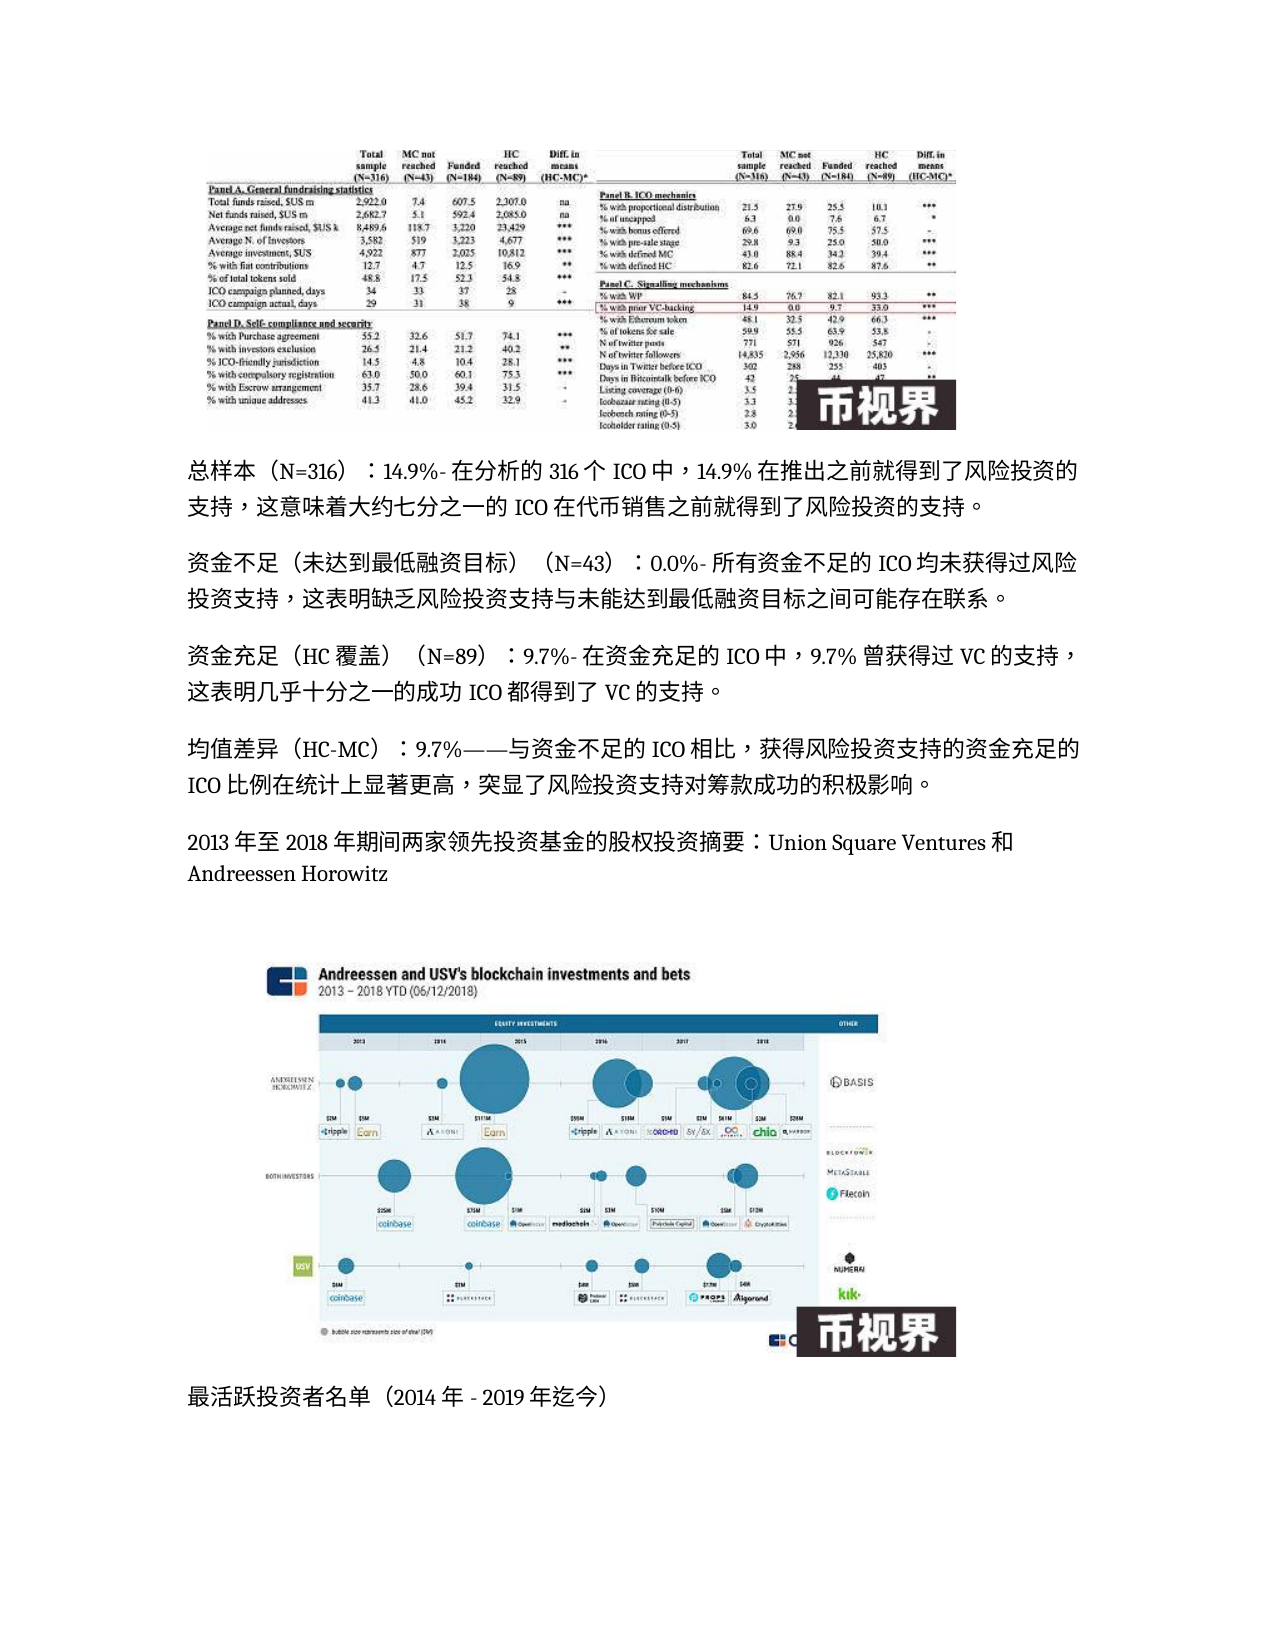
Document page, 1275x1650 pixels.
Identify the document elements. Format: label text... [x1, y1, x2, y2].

text 最活跃投资者名单（2014 年 - 2019 年迄今） [187, 1381, 1087, 1412]
text 2013 年至 2018 年期间两家领先投资基金的股权投资摘要：Union Square Ventures 和 Andreessen Horowitz [187, 826, 1087, 887]
text 资金不足（未达到最低融资目标）（N=43）：0.0%- 所有资金不足的 ICO 均未获得过风险投资支持，这表明缺乏风险投资支持与未能达到最低融资目标之间可能存在联系。 [187, 547, 1087, 614]
text 均值差异（HC-MC）：9.7%——与资金不足的 ICO 相比，获得风险投资支持的资金充足的 ICO 比例在统计上显著更高，突显了风险投资支持对筹款成功的积极影响。 [187, 733, 1087, 800]
picture [206, 150, 957, 430]
text 总样本（N=316）：14.9%- 在分析的 316 个 ICO 中，14.9% 在推出之前就得到了风险投资的支持，这意味着大约七分之一的 ICO 在代币销售之前就得到了风险投资的支持。 [187, 455, 1087, 522]
picture [206, 962, 957, 1357]
text 资金充足（HC 覆盖）（N=89）：9.7%- 在资金充足的 ICO 中，9.7% 曾获得过 VC 的支持，这表明几乎十分之一的成功 ICO 都得到了 VC 的支持。 [187, 640, 1087, 707]
